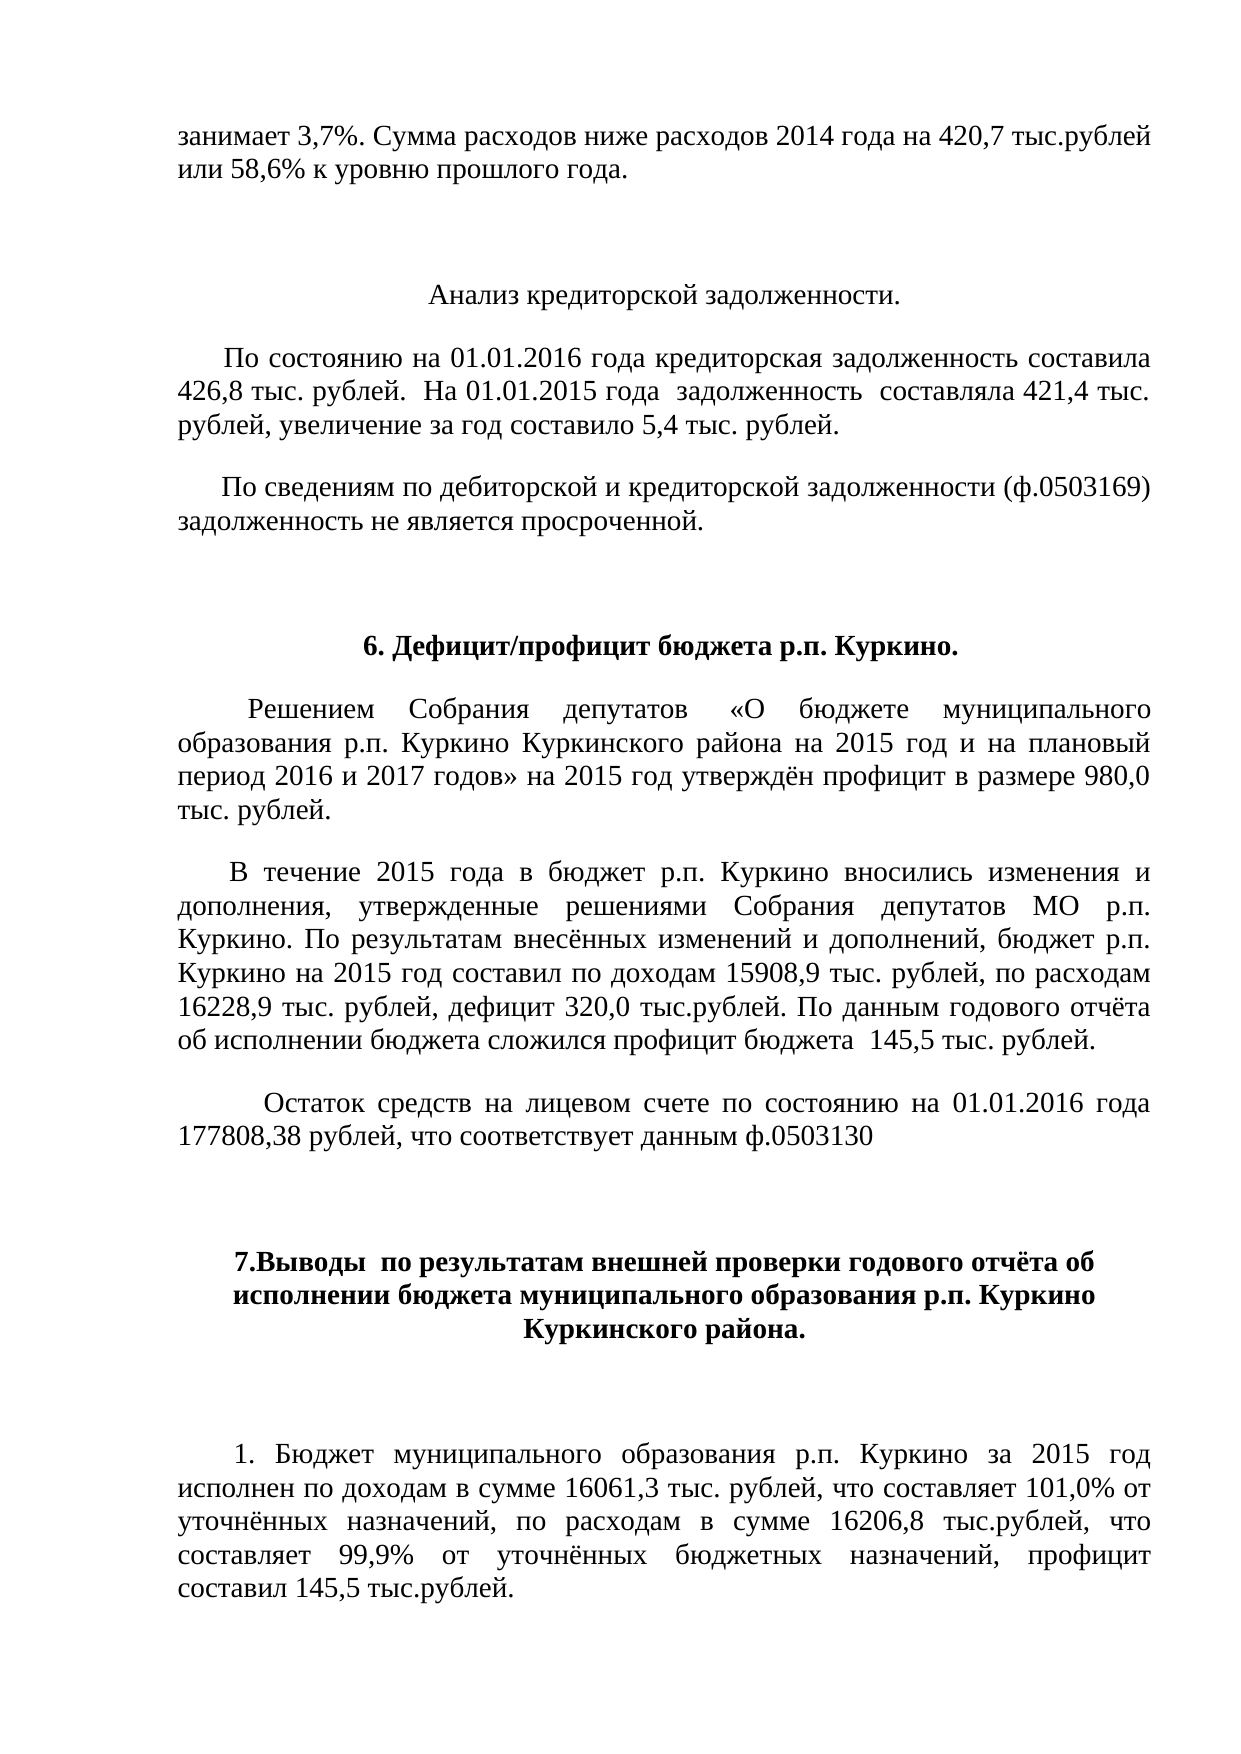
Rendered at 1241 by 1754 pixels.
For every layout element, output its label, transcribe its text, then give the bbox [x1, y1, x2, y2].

text По состоянию на 01.01.2016 года кредиторская задолженность составила 426,8 тыс. рублей. На 01.01.2015 года задолженность составляла 421,4 тыс. рублей, увеличение за год составило 5,4 тыс. рублей. [177, 340, 1152, 440]
text В течение 2015 года в бюджет р.п. Куркино вносились изменения и дополнения, утвержденные решениями Собрания депутатов МО р.п. Куркино. По результатам внесённых изменений и дополнений, бюджет р.п. Куркино на 2015 год составил по доходам 15908,9 тыс. рублей, по расходам 16228,9 тыс. рублей, дефицит 320,0 тыс.рублей. По данным годового отчёта об исполнении бюджета сложился профицит бюджета 145,5 тыс. рублей. [177, 854, 1152, 1056]
text Остаток средств на лицевом счете по состоянию на 01.01.2016 года 177808,38 рублей, что соответствует данным ф.0503130 [177, 1085, 1152, 1152]
text По сведениям по дебиторской и кредиторской задолженности (ф.0503169) задолженность не является просроченной. [177, 469, 1152, 537]
text 6. Дефицит/профицит бюджета р.п. Куркино. [177, 628, 1152, 662]
text 1. Бюджет муниципального образования р.п. Куркино за 2015 год исполнен по доходам в сумме 16061,3 тыс. рублей, что составляет 101,0% от уточнённых назначений, по расходам в сумме 16206,8 тыс.рублей, что составляет 99,9% от уточнённых бюджетных назначений, профицит составил 145,5 тыс.рублей. [177, 1436, 1152, 1604]
text Анализ кредиторской задолженности. [177, 277, 1152, 311]
text Решением Собрания депутатов «О бюджете муниципального образования р.п. Куркино Куркинского района на 2015 год и на плановый период 2016 и 2017 годов» на 2015 год утверждён профицит в размере 980,0 тыс. рублей. [177, 691, 1152, 825]
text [177, 118, 1152, 185]
text 7.Выводы по результатам внешней проверки годового отчёта об исполнении бюджета муниципального образования р.п. Куркино Куркинского района. [177, 1244, 1152, 1344]
